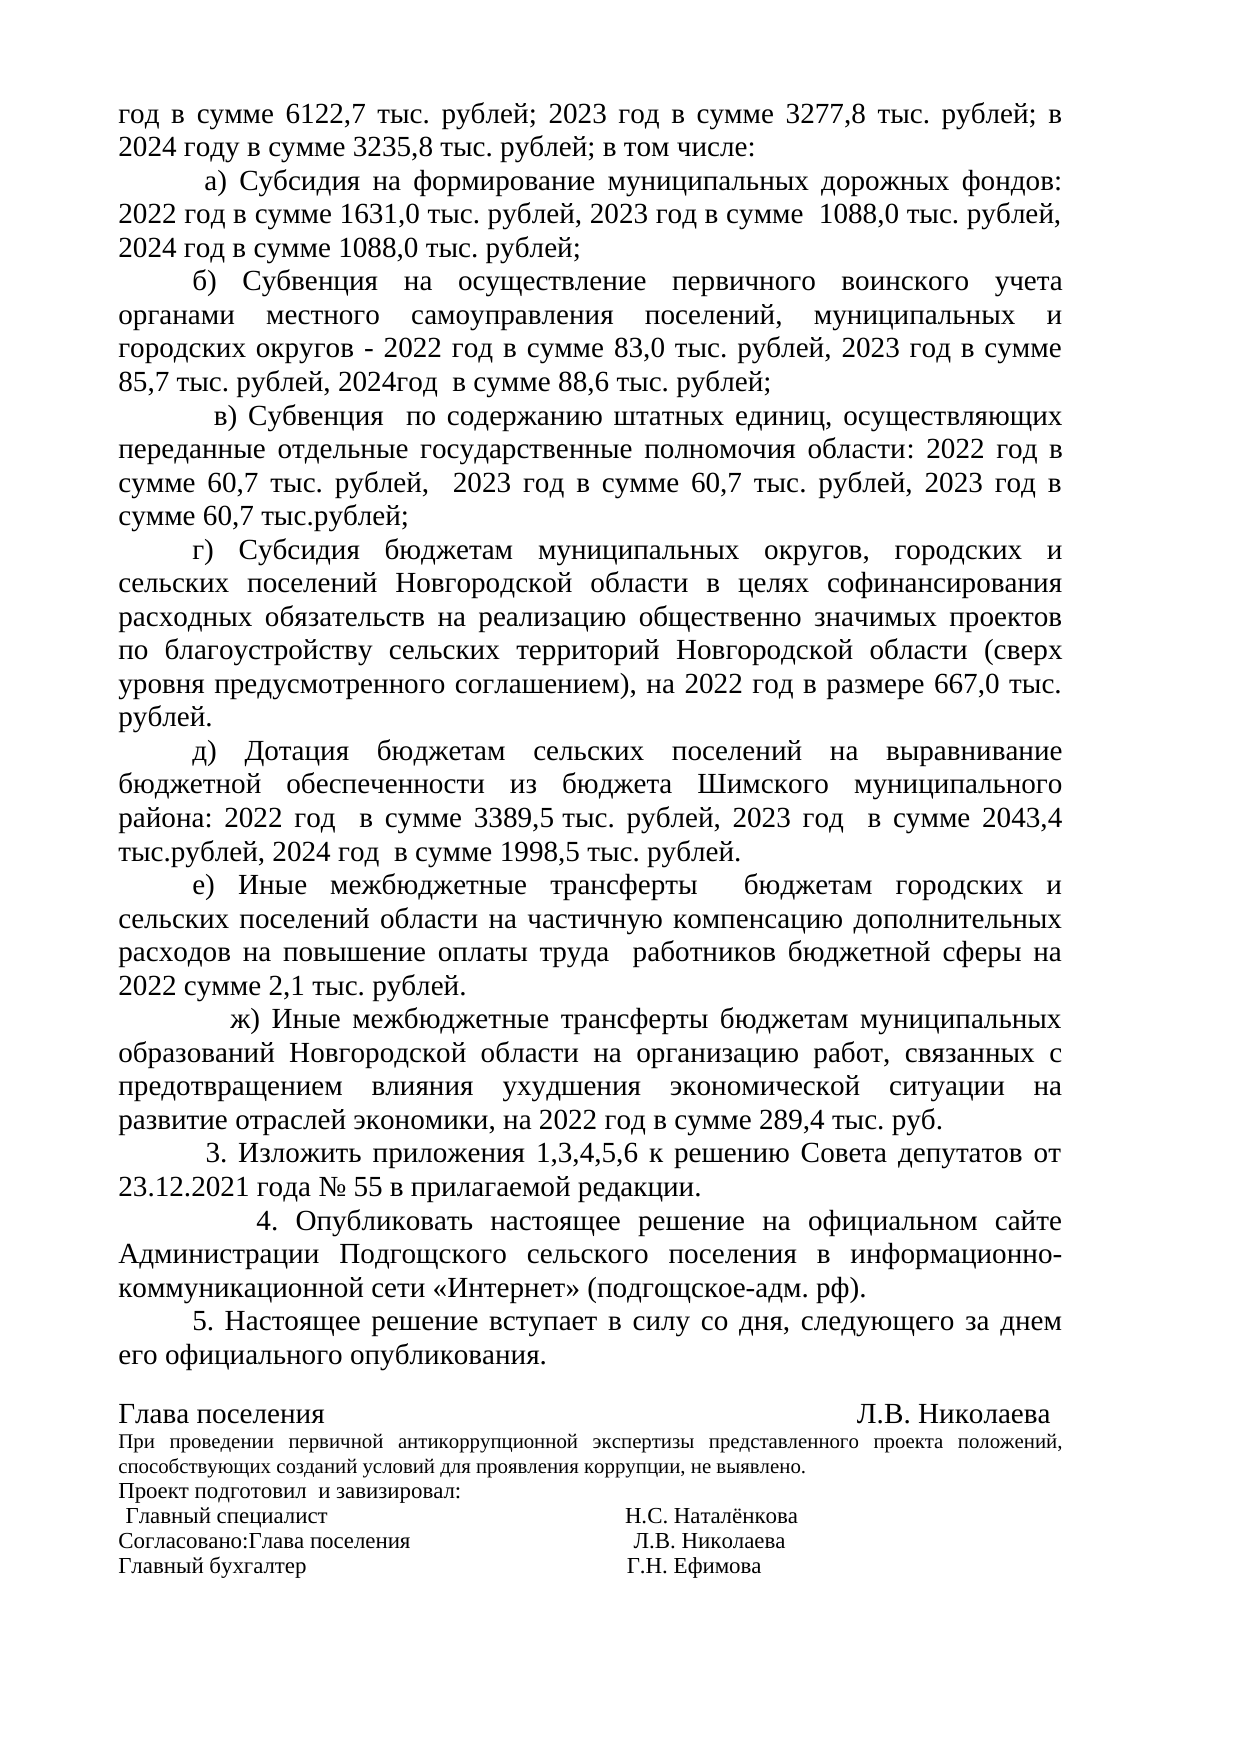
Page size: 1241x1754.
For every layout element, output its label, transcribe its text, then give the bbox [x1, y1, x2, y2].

text е) Иные межбюджетные трансферты бюджетам городских и сельских поселений области на частичную компенсацию дополнительных расходов на повышение оплаты труда работников бюджетной сферы на 2022 сумме 2,1 тыс. рублей. [118, 867, 1063, 1001]
text 4. Опубликовать настоящее решение на официальном сайте Администрации Подгощского сельского поселения в информационно-коммуникационной сети «Интернет» (подгощское-адм. рф). [118, 1203, 1063, 1303]
text б) Субвенция на осуществление первичного воинского учета органами местного самоуправления поселений, муниципальных и городских округов - 2022 год в сумме 83,0 тыс. рублей, 2023 год в сумме 85,7 тыс. рублей, 2024год в сумме 88,6 тыс. рублей; [118, 263, 1063, 398]
text д) Дотация бюджетам сельских поселений на выравнивание бюджетной обеспеченности из бюджета Шимского муниципального района: 2022 год в сумме 3389,5 тыс. рублей, 2023 год в сумме 2043,4 тыс.рублей, 2024 год в сумме 1998,5 тыс. рублей. [118, 733, 1063, 867]
text Согласовано:Глава поселения Л.В. Николаева [118, 1529, 1063, 1554]
text а) Субсидия на формирование муниципальных дорожных фондов: 2022 год в сумме 1631,0 тыс. рублей, 2023 год в сумме 1088,0 тыс. рублей, 2024 год в сумме 1088,0 тыс. рублей; [118, 163, 1063, 263]
text При проведении первичной антикоррупционной экспертизы представленного проекта положений, способствующих созданий условий для проявления коррупции, не выявлено. [118, 1429, 1063, 1479]
text ж) Иные межбюджетные трансферты бюджетам муниципальных образований Новгородской области на организацию работ, связанных с предотвращением влияния ухудшения экономической ситуации на развитие отраслей экономики, на 2022 год в сумме 289,4 тыс. руб. [103, 1001, 1063, 1136]
text Главный специалист Н.С. Наталёнкова [118, 1504, 1063, 1529]
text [118, 96, 1063, 163]
text Глава поселения Л.В. Николаева [118, 1404, 1063, 1429]
text г) Субсидия бюджетам муниципальных округов, городских и сельских поселений Новгородской области в целях софинансирования расходных обязательств на реализацию общественно значимых проектов по благоустройству сельских территорий Новгородской области (сверх уровня предусмотренного соглашением), на 2022 год в размере 667,0 тыс. рублей. [118, 532, 1063, 733]
text Главный бухгалтер Г.Н. Ефимова [118, 1554, 1063, 1579]
text 5. Настоящее решение вступает в силу со дня, следующего за днем его официального опубликования. [118, 1303, 1063, 1370]
text 3. Изложить приложения 1,3,4,5,6 к решению Совета депутатов от 23.12.2021 года № 55 в прилагаемой редакции. [118, 1136, 1063, 1203]
text Проект подготовил и завизировал: [118, 1479, 1063, 1504]
text в) Субвенция по содержанию штатных единиц, осуществляющих переданные отдельные государственные полномочия области: 2022 год в сумме 60,7 тыс. рублей, 2023 год в сумме 60,7 тыс. рублей, 2023 год в сумме 60,7 тыс.рублей; [118, 398, 1063, 532]
